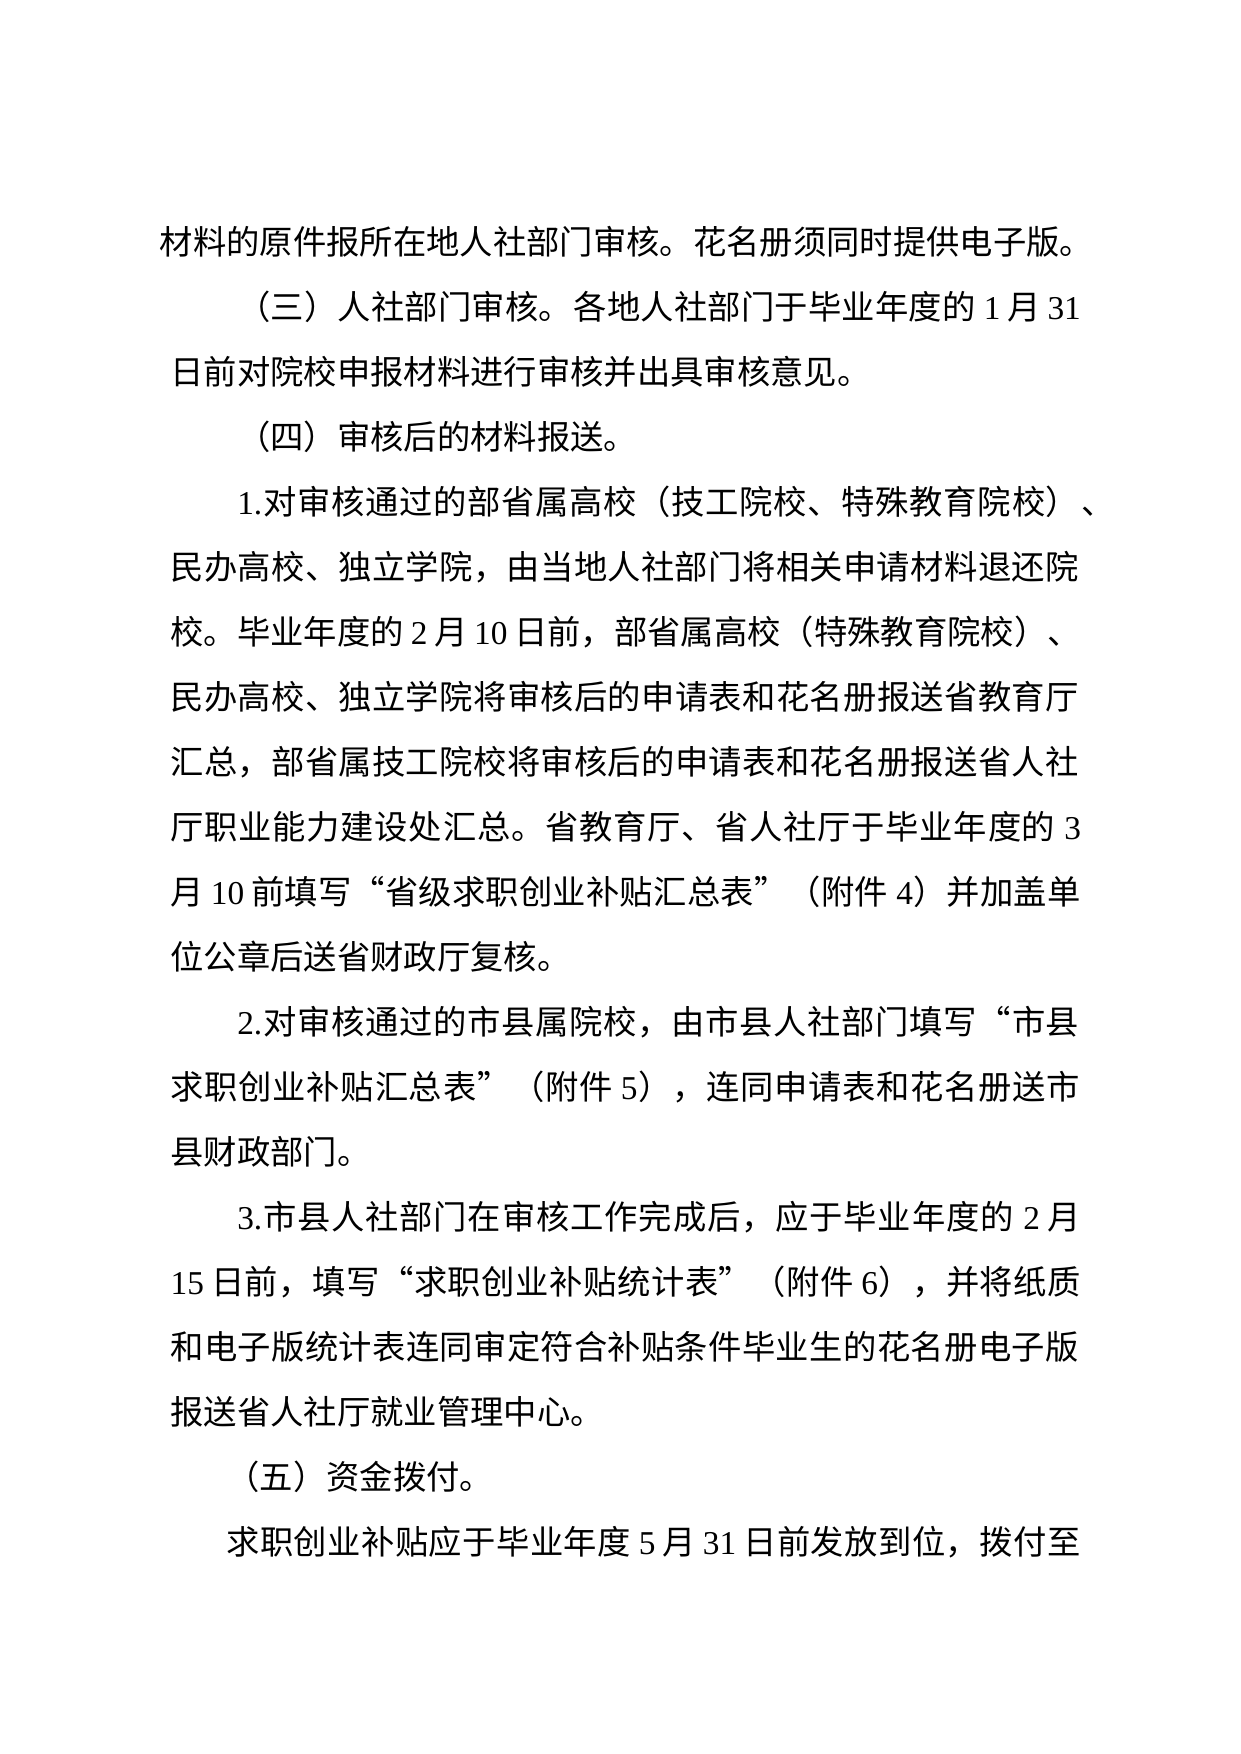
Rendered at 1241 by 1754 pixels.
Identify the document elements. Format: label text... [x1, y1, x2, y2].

text （五）资金拨付。 [159, 1443, 1081, 1508]
text 2.对审核通过的市县属院校，由市县人社部门填写“市县求职创业补贴汇总表”（附件5），连同申请表和花名册送市县财政部门。 [170, 988, 1081, 1183]
text （四）审核后的材料报送。 [170, 403, 1081, 468]
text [159, 1508, 1081, 1573]
text 1.对审核通过的部省属高校（技工院校、特殊教育院校）、民办高校、独立学院，由当地人社部门将相关申请材料退还院校。毕业年度的2月10日前，部省属高校（特殊教育院校）、民办高校、独立学院将审核后的申请表和花名册报送省教育厅汇总，部省属技工院校将审核后的申请表和花名册报送省人社厅职业能力建设处汇总。省教育厅、省人社厅于毕业年度的3月10前填写“省级求职创业补贴汇总表”（附件4）并加盖单位公章后送省财政厅复核。 [170, 468, 1081, 988]
text （三）人社部门审核。各地人社部门于毕业年度的1月31日前对院校申报材料进行审核并出具审核意见。 [170, 273, 1081, 403]
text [159, 208, 1081, 273]
text 3.市县人社部门在审核工作完成后，应于毕业年度的2月15日前，填写“求职创业补贴统计表”（附件6），并将纸质和电子版统计表连同审定符合补贴条件毕业生的花名册电子版报送省人社厅就业管理中心。 [170, 1183, 1081, 1443]
